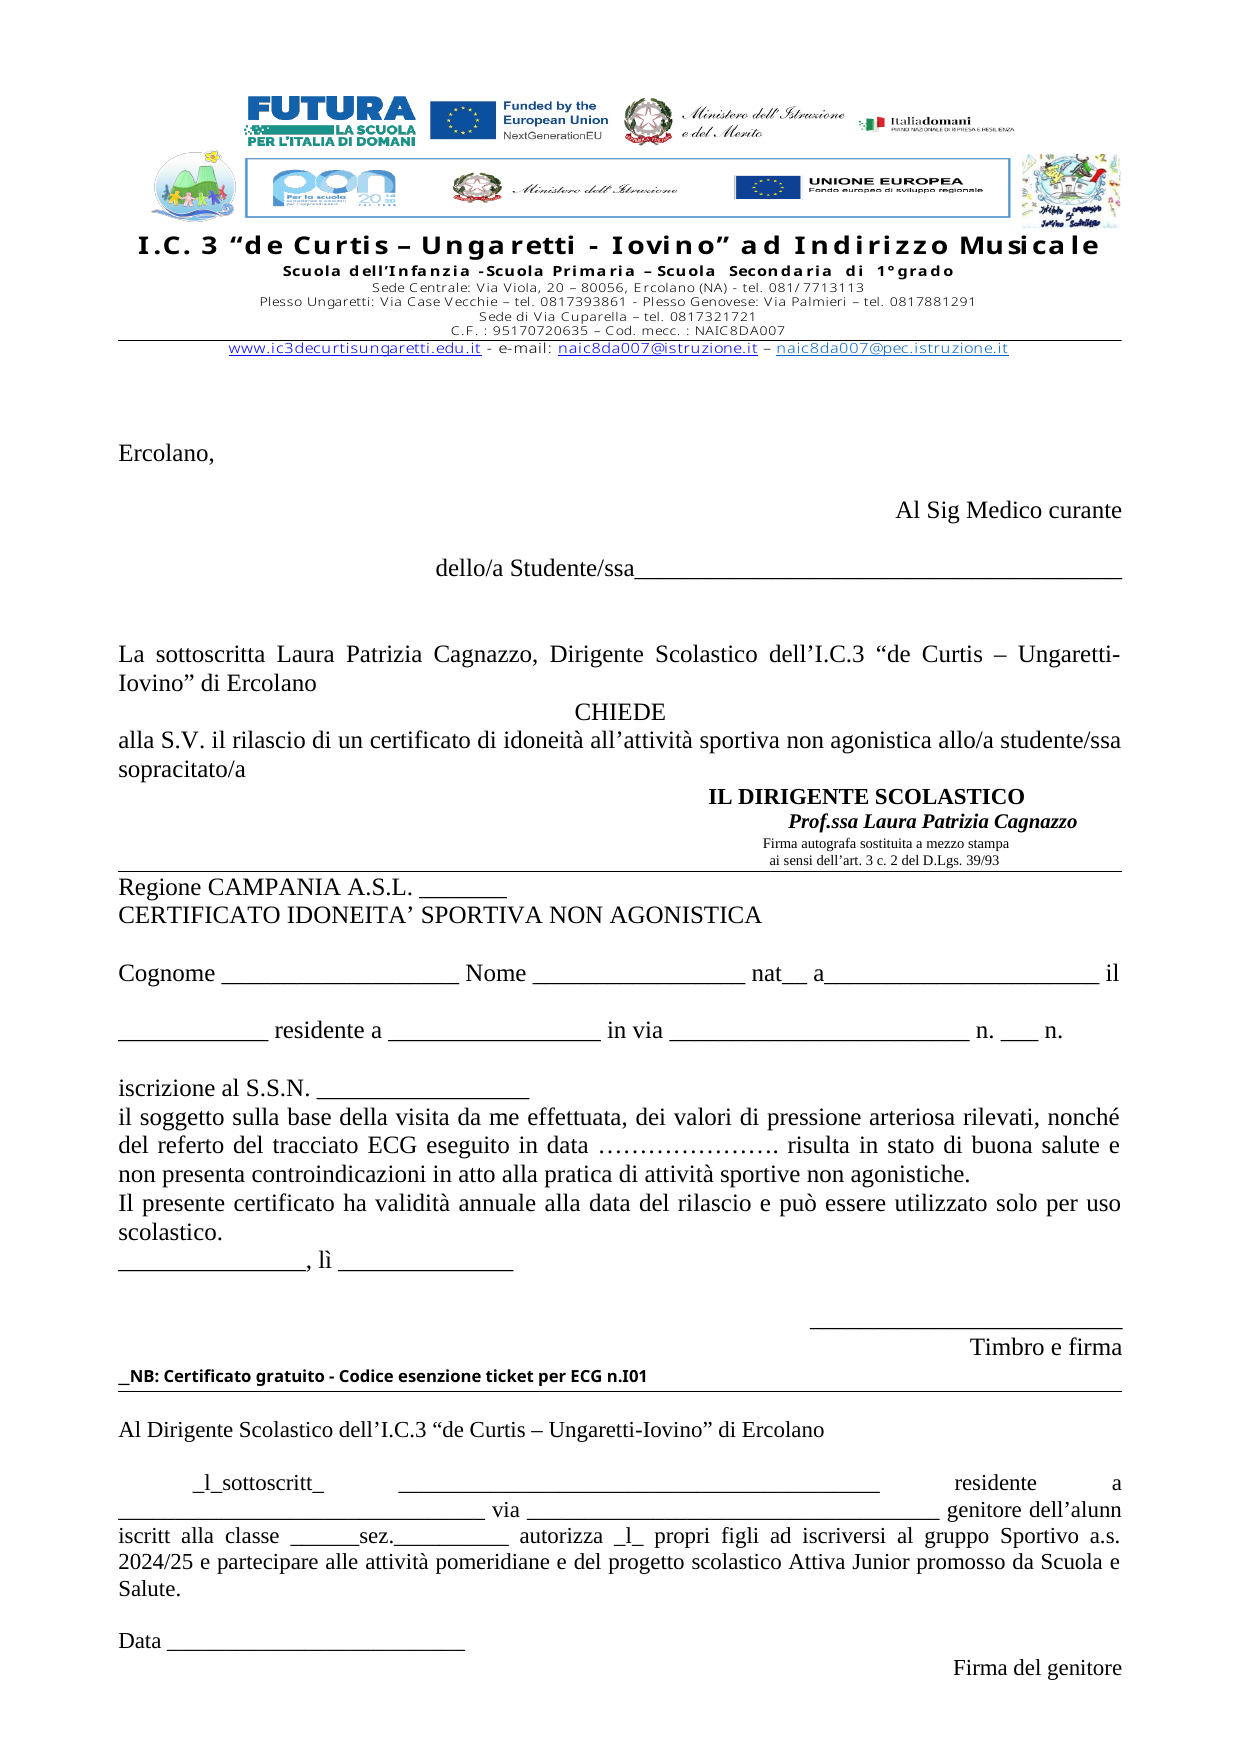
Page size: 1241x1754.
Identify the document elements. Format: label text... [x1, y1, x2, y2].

text Firma del genitore [118, 1654, 1122, 1680]
text _________________________ [118, 1303, 1122, 1332]
text Cognome ___________________ Nome _________________ nat__ a______________________ il [118, 958, 1122, 987]
text ai sensi dell’art. 3 c. 2 del D.Lgs. 39/93 [118, 852, 1122, 871]
text La sottoscritta Laura Patrizia Cagnazzo, Dirigente Scolastico dell’I.C.3 “de Curtis – Ungaretti-Iovino” di Ercolano [118, 639, 1122, 697]
text iscrizione al S.S.N. _________________ [118, 1073, 1122, 1102]
text _l_sottoscritt_ __________________________________________ residente a ________________________________ via ____________________________________ genitore dell’alunn iscritt alla classe ______sez.__________ autorizza _l_ propri figli ad iscriversi al gruppo Sportivo a.s. 2024/25 e partecipare alle attività pomeridiane e del progetto scolastico Attiva Junior promosso da Scuola e Salute. [118, 1469, 1122, 1601]
text Al Dirigente Scolastico dell’I.C.3 “de Curtis – Ungaretti-Iovino” di Ercolano [118, 1417, 1122, 1443]
text Il presente certificato ha validità annuale alla data del rilascio e può essere utilizzato solo per uso scolastico. [118, 1188, 1122, 1245]
text Regione CAMPANIA A.S.L. _______ [118, 872, 1122, 900]
list Prof.ssa Laura Patrizia Cagnazzo [118, 809, 1122, 833]
text Ercolano, [118, 438, 1122, 467]
text Timbro e firma [118, 1332, 1122, 1360]
text CERTIFICATO IDONEITA’ SPORTIVA NON AGONISTICA [118, 900, 1122, 929]
text CHIEDE [118, 697, 1122, 726]
text _NB: Certificato gratuito - Codice esenzione ticket per ECG n.I01 [118, 1360, 1122, 1391]
text IL DIRIGENTE SCOLASTICO [708, 783, 1122, 809]
text Al Sig Medico curante [118, 496, 1122, 524]
text ____________ residente a _________________ in via ________________________ n. ___ n. [118, 1015, 1122, 1044]
text alla S.V. il rilascio di un certificato di idoneità all’attività sportiva non agonistica allo/a studente/ssa sopracitato/a [118, 726, 1122, 783]
text _______________, lì ______________ [118, 1245, 1122, 1274]
text Firma autografa sostituita a mezzo stampa [708, 835, 1122, 852]
text il soggetto sulla base della visita da me effettuata, dei valori di pressione arteriosa rilevati, nonché del referto del tracciato ECG eseguito in data …………………. risulta in stato di buona salute e non presenta controindicazioni in atto alla pratica di attività sportive non agonistiche. [118, 1102, 1122, 1188]
text Data __________________________ [118, 1627, 1122, 1654]
text dello/a Studente/ssa_______________________________________ [118, 553, 1122, 582]
